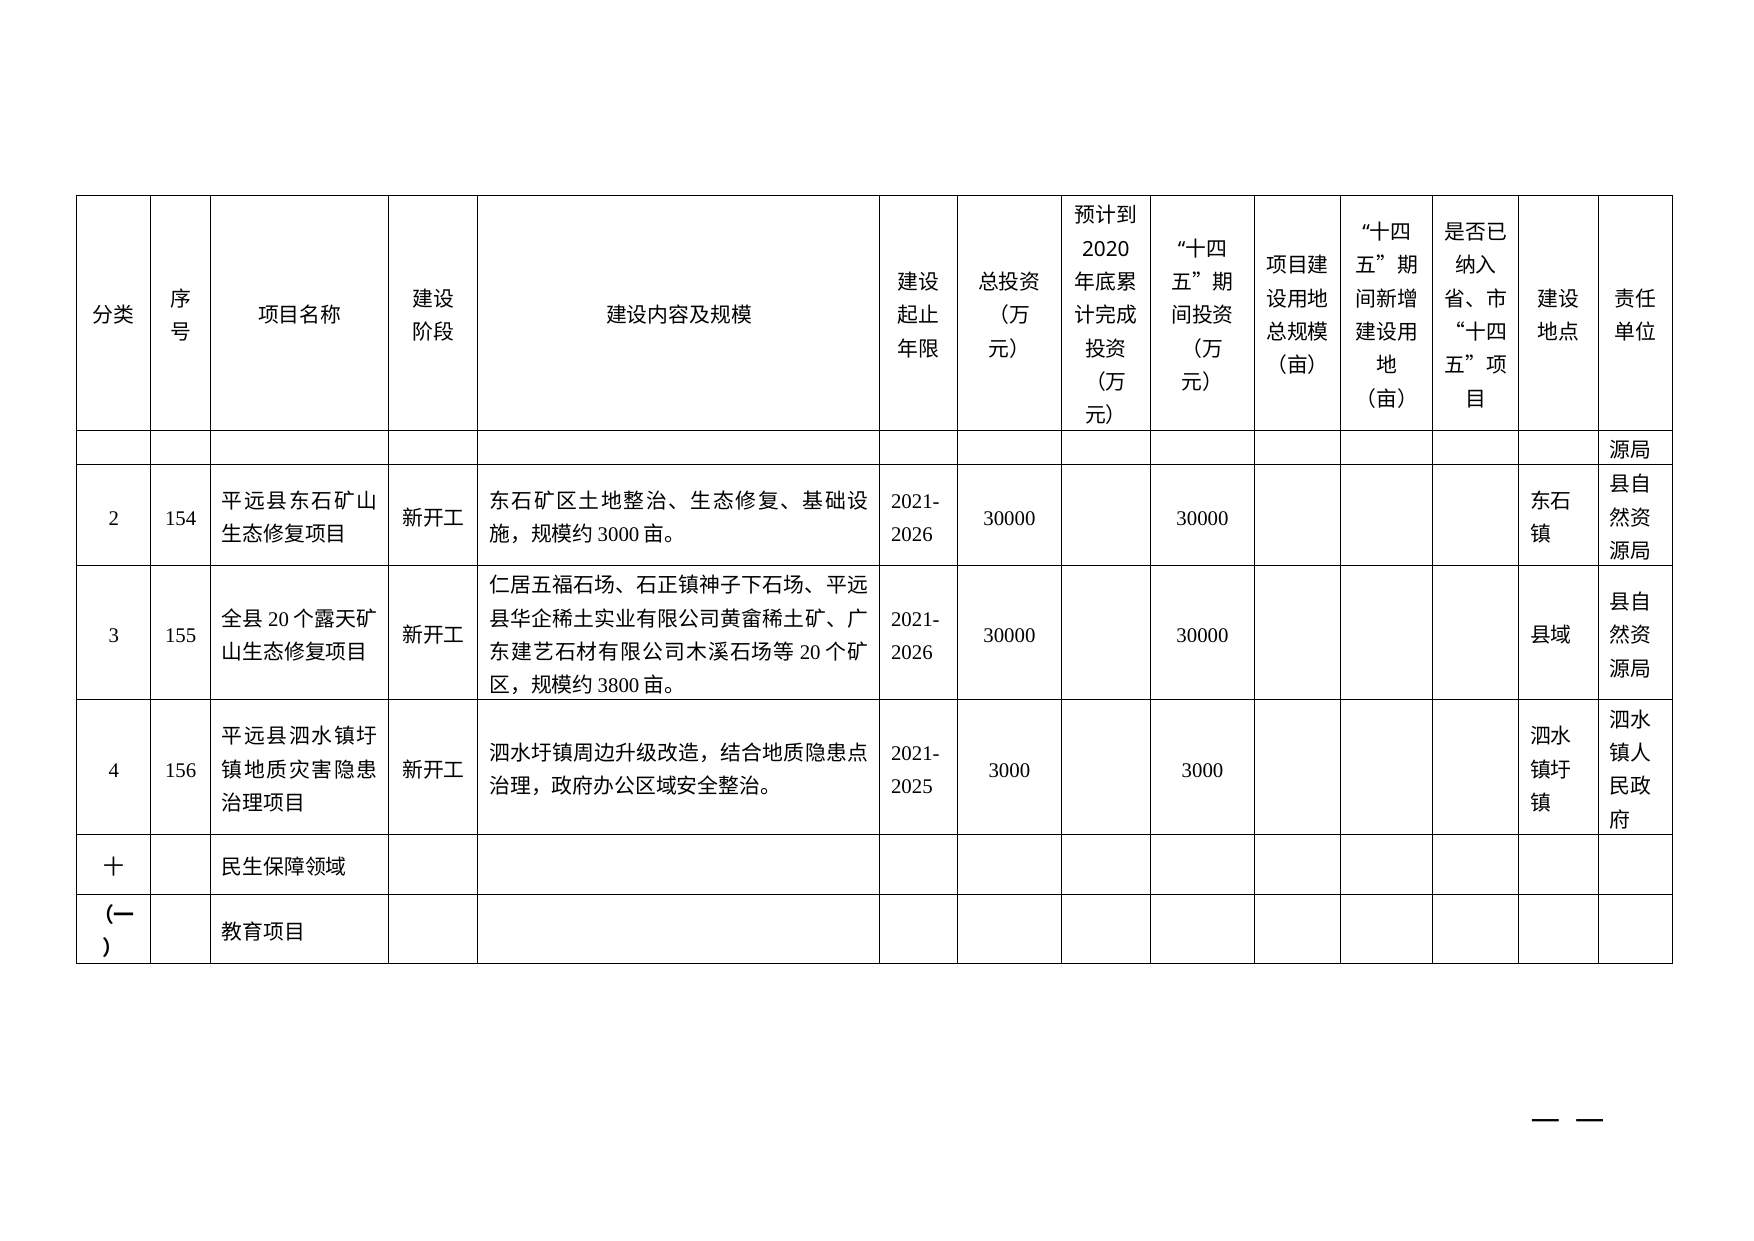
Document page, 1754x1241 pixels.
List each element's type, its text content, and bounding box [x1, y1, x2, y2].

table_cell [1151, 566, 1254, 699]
table_header 分类 [77, 196, 150, 429]
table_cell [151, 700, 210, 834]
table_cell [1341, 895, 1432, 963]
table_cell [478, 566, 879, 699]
table_header “十四五”期间新增建设用地（亩） [1341, 196, 1432, 429]
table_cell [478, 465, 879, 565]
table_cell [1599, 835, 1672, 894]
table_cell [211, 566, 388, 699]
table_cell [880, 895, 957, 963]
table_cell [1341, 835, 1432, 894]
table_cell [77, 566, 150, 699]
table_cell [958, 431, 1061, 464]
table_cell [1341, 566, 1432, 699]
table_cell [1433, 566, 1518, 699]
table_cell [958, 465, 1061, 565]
table_header 建设起止年限 [880, 196, 957, 429]
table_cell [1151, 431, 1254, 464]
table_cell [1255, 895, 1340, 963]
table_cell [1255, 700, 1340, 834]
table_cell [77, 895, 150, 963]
table_header “十四五”期间投资（万元） [1151, 196, 1254, 429]
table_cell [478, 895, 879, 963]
table_header 建设 阶段 [389, 196, 477, 429]
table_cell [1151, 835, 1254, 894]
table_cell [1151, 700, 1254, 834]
table_header 项目建设用地总规模（亩） [1255, 196, 1340, 429]
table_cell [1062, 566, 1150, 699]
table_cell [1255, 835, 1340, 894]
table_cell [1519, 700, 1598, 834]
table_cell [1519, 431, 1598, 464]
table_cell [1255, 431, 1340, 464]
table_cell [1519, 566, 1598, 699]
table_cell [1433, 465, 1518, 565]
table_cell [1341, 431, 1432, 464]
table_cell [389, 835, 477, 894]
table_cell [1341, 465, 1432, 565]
table_header 是否已纳入省、市“十四五”项目 [1433, 196, 1518, 429]
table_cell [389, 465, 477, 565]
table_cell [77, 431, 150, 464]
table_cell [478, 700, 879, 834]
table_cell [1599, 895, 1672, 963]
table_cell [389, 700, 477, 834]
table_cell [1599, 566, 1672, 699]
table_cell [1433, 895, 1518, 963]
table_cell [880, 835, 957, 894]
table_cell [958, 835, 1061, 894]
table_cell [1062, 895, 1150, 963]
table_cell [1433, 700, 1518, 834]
table_header 预计到2020年底累计完成投资（万元） [1062, 196, 1150, 429]
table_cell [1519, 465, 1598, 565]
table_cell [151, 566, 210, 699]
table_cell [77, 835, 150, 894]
table_header 建设内容及规模 [478, 196, 879, 429]
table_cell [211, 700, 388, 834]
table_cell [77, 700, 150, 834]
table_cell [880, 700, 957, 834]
table_header 责任单位 [1599, 196, 1672, 429]
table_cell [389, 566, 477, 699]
table_header 总投资（万元） [958, 196, 1061, 429]
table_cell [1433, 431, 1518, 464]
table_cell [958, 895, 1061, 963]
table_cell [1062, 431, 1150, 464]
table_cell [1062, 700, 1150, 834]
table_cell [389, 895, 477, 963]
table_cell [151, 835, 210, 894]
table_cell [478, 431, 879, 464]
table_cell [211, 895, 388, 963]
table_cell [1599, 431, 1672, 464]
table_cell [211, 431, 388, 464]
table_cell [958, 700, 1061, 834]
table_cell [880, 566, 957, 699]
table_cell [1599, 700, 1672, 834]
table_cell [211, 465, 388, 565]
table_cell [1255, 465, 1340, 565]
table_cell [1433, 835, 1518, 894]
table_header 项目名称 [211, 196, 388, 429]
table_header 建设地点 [1519, 196, 1598, 429]
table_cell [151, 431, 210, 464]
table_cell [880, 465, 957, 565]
table_header 序号 [151, 196, 210, 429]
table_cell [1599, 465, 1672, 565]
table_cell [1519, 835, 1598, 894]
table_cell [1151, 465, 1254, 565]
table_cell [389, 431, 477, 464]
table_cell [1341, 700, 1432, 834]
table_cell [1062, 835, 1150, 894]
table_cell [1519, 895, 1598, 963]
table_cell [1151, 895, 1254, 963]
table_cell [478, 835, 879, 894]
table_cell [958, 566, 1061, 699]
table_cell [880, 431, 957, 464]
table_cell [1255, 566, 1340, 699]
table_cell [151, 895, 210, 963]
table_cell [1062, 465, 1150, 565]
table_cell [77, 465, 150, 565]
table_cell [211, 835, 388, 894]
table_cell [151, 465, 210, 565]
